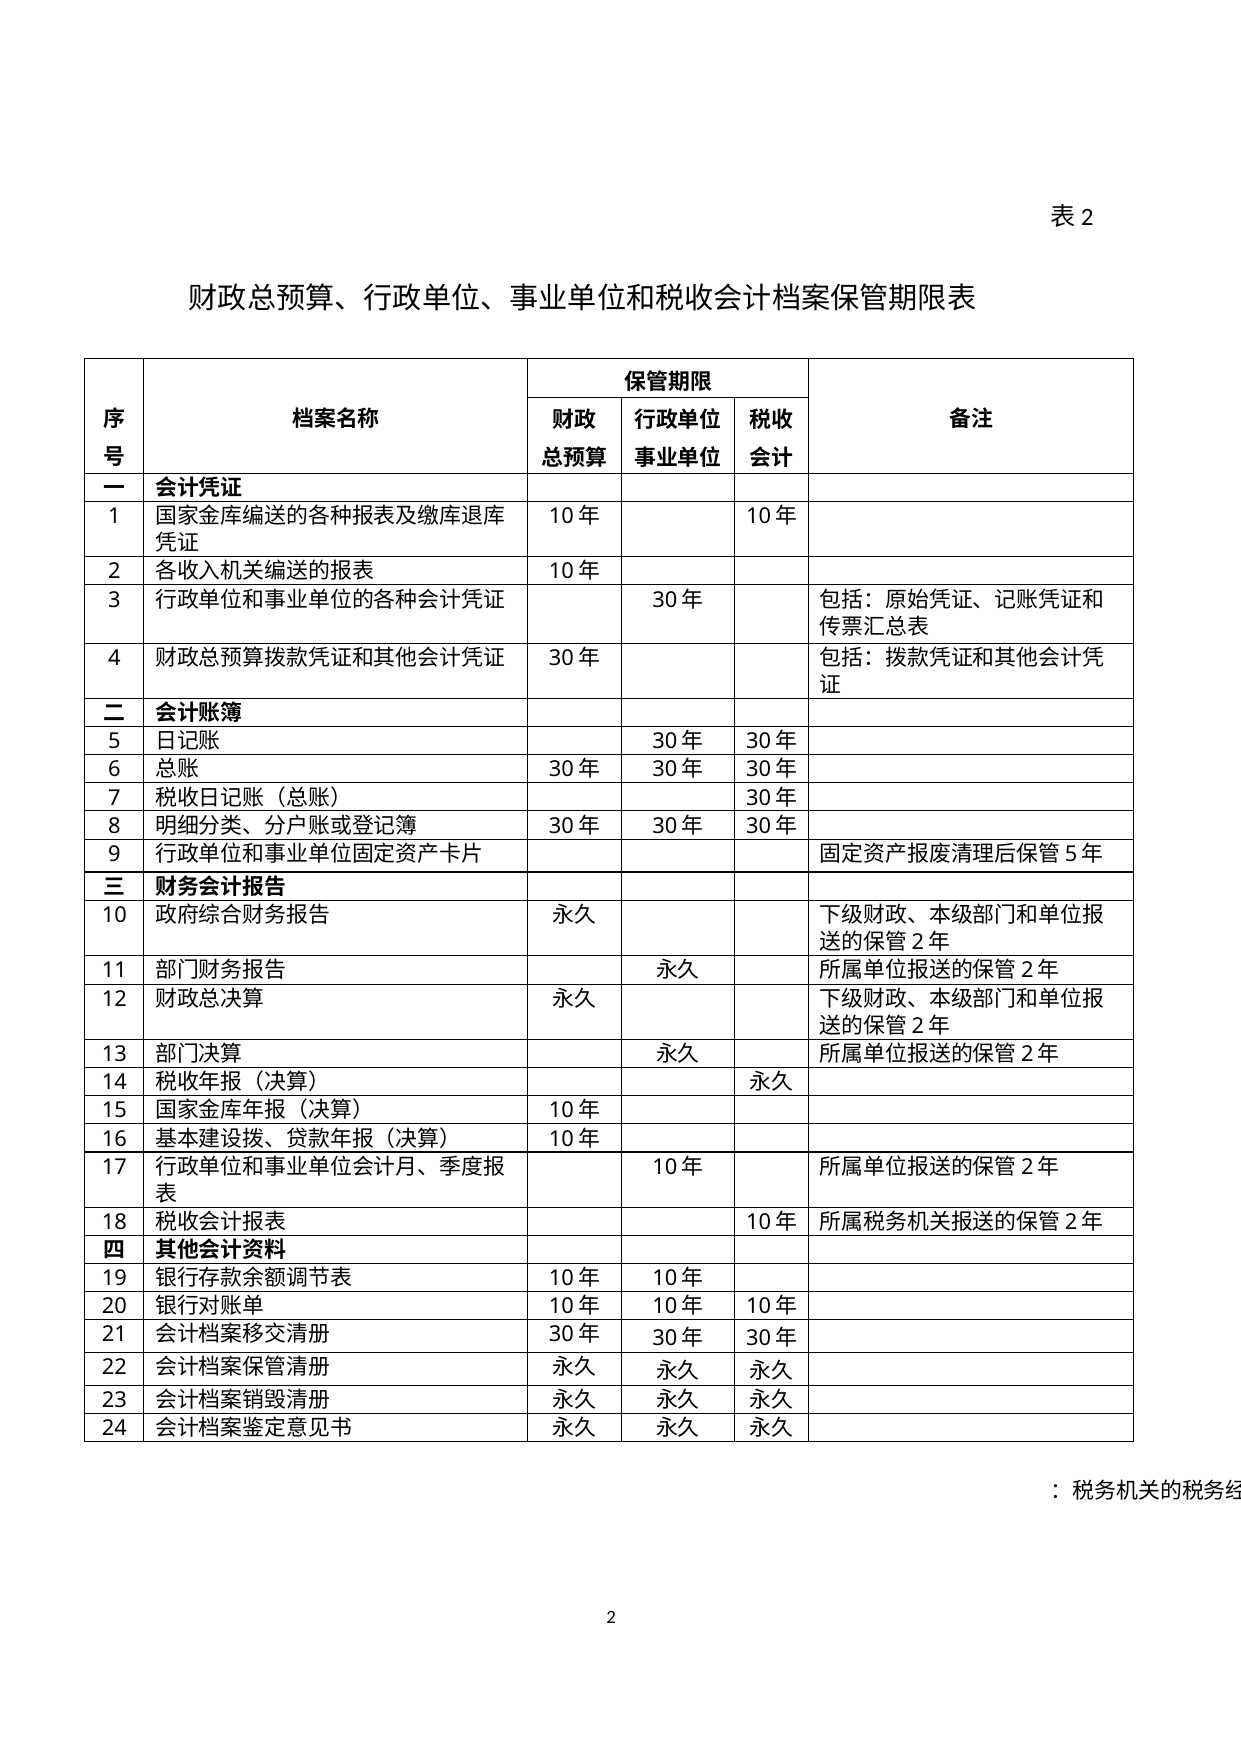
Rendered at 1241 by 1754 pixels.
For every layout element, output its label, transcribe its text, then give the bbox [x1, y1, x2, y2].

text 附表2 [1051, 150, 1240, 233]
table_cell [735, 644, 808, 698]
table_cell [735, 1153, 808, 1207]
table_cell [809, 1264, 1133, 1291]
table_cell 10年 [528, 1264, 621, 1291]
table_cell 固定资产报废清理后保管5年 [809, 840, 1133, 871]
table_cell [528, 1236, 621, 1263]
table_cell [528, 956, 621, 984]
table_cell 15 [85, 1096, 143, 1123]
table_cell 财政 总预算 [528, 398, 621, 473]
table_cell [809, 811, 1133, 838]
table_cell 10 [85, 901, 143, 955]
table_cell 三 [85, 873, 143, 899]
table_cell [735, 474, 808, 501]
table_cell 会计账簿 [144, 699, 527, 726]
table_cell 永久 [528, 985, 621, 1039]
table_cell 9 [85, 840, 143, 871]
table_cell [735, 699, 808, 726]
table_cell [809, 699, 1133, 726]
table_cell [809, 557, 1133, 584]
table_cell 行政单位和事业单位会计月、季度报表 [144, 1153, 527, 1207]
table_cell 永久 [622, 1040, 734, 1067]
table_cell 下级财政、本级部门和单位报送的保管2年 [809, 901, 1133, 955]
table_cell 永久 [622, 1414, 734, 1441]
table_cell [622, 1068, 734, 1095]
table_cell 3 [85, 585, 143, 643]
table_cell 30年 [528, 644, 621, 698]
table_cell 5 [85, 727, 143, 754]
table_cell [622, 502, 734, 556]
table_cell [528, 699, 621, 726]
table_cell 国家金库年报（决算） [144, 1096, 527, 1123]
table_cell 20 [85, 1292, 143, 1319]
table_cell [809, 1292, 1133, 1319]
table_cell 30年 [528, 811, 621, 838]
table_cell 30年 [622, 755, 734, 782]
table_cell 10年 [528, 1292, 621, 1319]
table_cell [622, 474, 734, 501]
table_cell 会计凭证 [144, 474, 527, 501]
table_cell [622, 1124, 734, 1151]
table_cell 所属税务机关报送的保管2年 [809, 1208, 1133, 1235]
text 财政总预算、行政单位、事业单位和税收会计档案保管期限表 [169, 275, 1053, 317]
table_cell [528, 474, 621, 501]
table_cell 11 [85, 956, 143, 984]
table_cell 30年 [735, 727, 808, 754]
table_cell [622, 840, 734, 871]
table_cell [528, 1208, 621, 1235]
table_cell [622, 1208, 734, 1235]
table_cell 包括：原始凭证、记账凭证和传票汇总表 [809, 585, 1133, 643]
table_cell [735, 1096, 808, 1123]
table_cell 一 [85, 474, 143, 501]
table_cell [809, 873, 1133, 899]
table_cell 24 [85, 1414, 143, 1441]
table_cell 国家金库编送的各种报表及缴库退库凭证 [144, 502, 527, 556]
table_cell 行政单位 事业单位 [622, 398, 734, 473]
table_cell 部门财务报告 [144, 956, 527, 984]
table_cell 30年 [735, 811, 808, 838]
table_cell 30年 [622, 1320, 734, 1352]
table_cell 永久 [528, 1386, 621, 1413]
table_cell 永久 [528, 1414, 621, 1441]
table_header 保管期限 [528, 359, 808, 397]
table_cell 30年 [528, 755, 621, 782]
table_cell 财政总预算拨款凭证和其他会计凭证 [144, 644, 527, 698]
table_cell 30年 [622, 585, 734, 643]
table_cell 财务会计报告 [144, 873, 527, 899]
table_cell [528, 840, 621, 871]
table_cell 行政单位和事业单位固定资产卡片 [144, 840, 527, 871]
table_cell 会计档案销毁清册 [144, 1386, 527, 1413]
table_cell [528, 585, 621, 643]
table_cell 永久 [622, 1353, 734, 1384]
table_cell 下级财政、本级部门和单位报送的保管2年 [809, 985, 1133, 1039]
table_cell 二 [85, 699, 143, 726]
table_cell 各收入机关编送的报表 [144, 557, 527, 584]
table_cell 10年 [528, 502, 621, 556]
table_cell 4 [85, 644, 143, 698]
table_cell [622, 644, 734, 698]
table_cell 10年 [735, 1292, 808, 1319]
table_cell 税收年报（决算） [144, 1068, 527, 1095]
table_cell 会计档案鉴定意见书 [144, 1414, 527, 1441]
table_cell [735, 1124, 808, 1151]
table_cell 30年 [622, 727, 734, 754]
table_cell 永久 [735, 1414, 808, 1441]
table_cell [809, 783, 1133, 810]
table_cell [809, 755, 1133, 782]
table_cell [735, 585, 808, 643]
table_cell [809, 1386, 1133, 1413]
table_cell 12 [85, 985, 143, 1039]
table_cell 四 [85, 1236, 143, 1263]
table_cell 10年 [622, 1264, 734, 1291]
table_cell [622, 783, 734, 810]
table_cell 16 [85, 1124, 143, 1151]
table_cell 永久 [528, 901, 621, 955]
table_cell 银行存款余额调节表 [144, 1264, 527, 1291]
table_cell [809, 502, 1133, 556]
table_cell 10年 [622, 1292, 734, 1319]
table_cell 23 [85, 1386, 143, 1413]
table_cell [809, 1124, 1133, 1151]
table_cell 永久 [528, 1353, 621, 1384]
table_cell [735, 956, 808, 984]
table_cell 13 [85, 1040, 143, 1067]
table_cell [809, 1353, 1133, 1384]
table_cell 总账 [144, 755, 527, 782]
table_cell 30年 [735, 755, 808, 782]
table_header 序号 [85, 359, 143, 473]
table_cell [809, 727, 1133, 754]
table_cell 永久 [622, 1386, 734, 1413]
table_cell 22 [85, 1353, 143, 1384]
table_cell 19 [85, 1264, 143, 1291]
table_cell 政府综合财务报告 [144, 901, 527, 955]
table_cell 10年 [528, 1096, 621, 1123]
table_cell 21 [85, 1320, 143, 1352]
table_cell 6 [85, 755, 143, 782]
table_header 档案名称 [144, 359, 527, 473]
table_cell [735, 840, 808, 871]
table_cell [735, 901, 808, 955]
table_cell 30年 [622, 811, 734, 838]
table_cell 其他会计资料 [144, 1236, 527, 1263]
table_cell [809, 1414, 1133, 1441]
table_cell [735, 1040, 808, 1067]
table_cell 10年 [622, 1153, 734, 1207]
table_cell [528, 727, 621, 754]
table_cell 永久 [622, 956, 734, 984]
table_cell 所属单位报送的保管2年 [809, 956, 1133, 984]
table_cell 行政单位和事业单位的各种会计凭证 [144, 585, 527, 643]
table_cell [735, 873, 808, 899]
table_cell 部门决算 [144, 1040, 527, 1067]
table_cell 8 [85, 811, 143, 838]
table_cell 14 [85, 1068, 143, 1095]
table_cell 税收会计报表 [144, 1208, 527, 1235]
table_cell [528, 1153, 621, 1207]
table_cell [735, 985, 808, 1039]
table_cell 永久 [735, 1068, 808, 1095]
table_cell 30年 [735, 783, 808, 810]
text 注：税务机关的税务经费会计档案保管期限，按行政单位会计档案保管期限规定办理。 [1051, 1442, 1240, 1505]
table_cell 会计档案移交清册 [144, 1320, 527, 1352]
table_cell [622, 1096, 734, 1123]
table_cell 17 [85, 1153, 143, 1207]
table_cell [809, 1096, 1133, 1123]
table_cell [528, 873, 621, 899]
table_cell 永久 [735, 1386, 808, 1413]
table_cell 银行对账单 [144, 1292, 527, 1319]
table_cell 税收日记账（总账） [144, 783, 527, 810]
table_cell 1 [85, 502, 143, 556]
table_cell 财政总决算 [144, 985, 527, 1039]
table_cell 10年 [528, 557, 621, 584]
table_cell [809, 1068, 1133, 1095]
table_cell [528, 783, 621, 810]
table_cell [528, 1068, 621, 1095]
table_cell 日记账 [144, 727, 527, 754]
table_cell [735, 1264, 808, 1291]
table_cell 基本建设拨、贷款年报（决算） [144, 1124, 527, 1151]
table_cell 7 [85, 783, 143, 810]
table_cell 10年 [735, 502, 808, 556]
table_cell 永久 [735, 1353, 808, 1384]
table_cell 18 [85, 1208, 143, 1235]
table_cell 所属单位报送的保管2年 [809, 1040, 1133, 1067]
table_cell [809, 1236, 1133, 1263]
table_cell 30年 [528, 1320, 621, 1352]
table_cell 明细分类、分户账或登记簿 [144, 811, 527, 838]
table_cell [622, 873, 734, 899]
table_cell 10年 [528, 1124, 621, 1151]
table_cell [809, 1320, 1133, 1352]
table_cell [622, 1236, 734, 1263]
table_cell [622, 699, 734, 726]
table_header 备注 [809, 359, 1133, 473]
table_cell 2 [85, 557, 143, 584]
table_cell 10年 [735, 1208, 808, 1235]
table_cell [528, 1040, 621, 1067]
table_cell [622, 985, 734, 1039]
table_cell 税收 会计 [735, 398, 808, 473]
table_cell [622, 557, 734, 584]
table_cell [735, 1236, 808, 1263]
table_cell 会计档案保管清册 [144, 1353, 527, 1384]
table_cell [809, 474, 1133, 501]
table_cell 所属单位报送的保管2年 [809, 1153, 1133, 1207]
table_cell [735, 557, 808, 584]
table_cell [622, 901, 734, 955]
table_cell 30年 [735, 1320, 808, 1352]
table_cell 包括：拨款凭证和其他会计凭证 [809, 644, 1133, 698]
